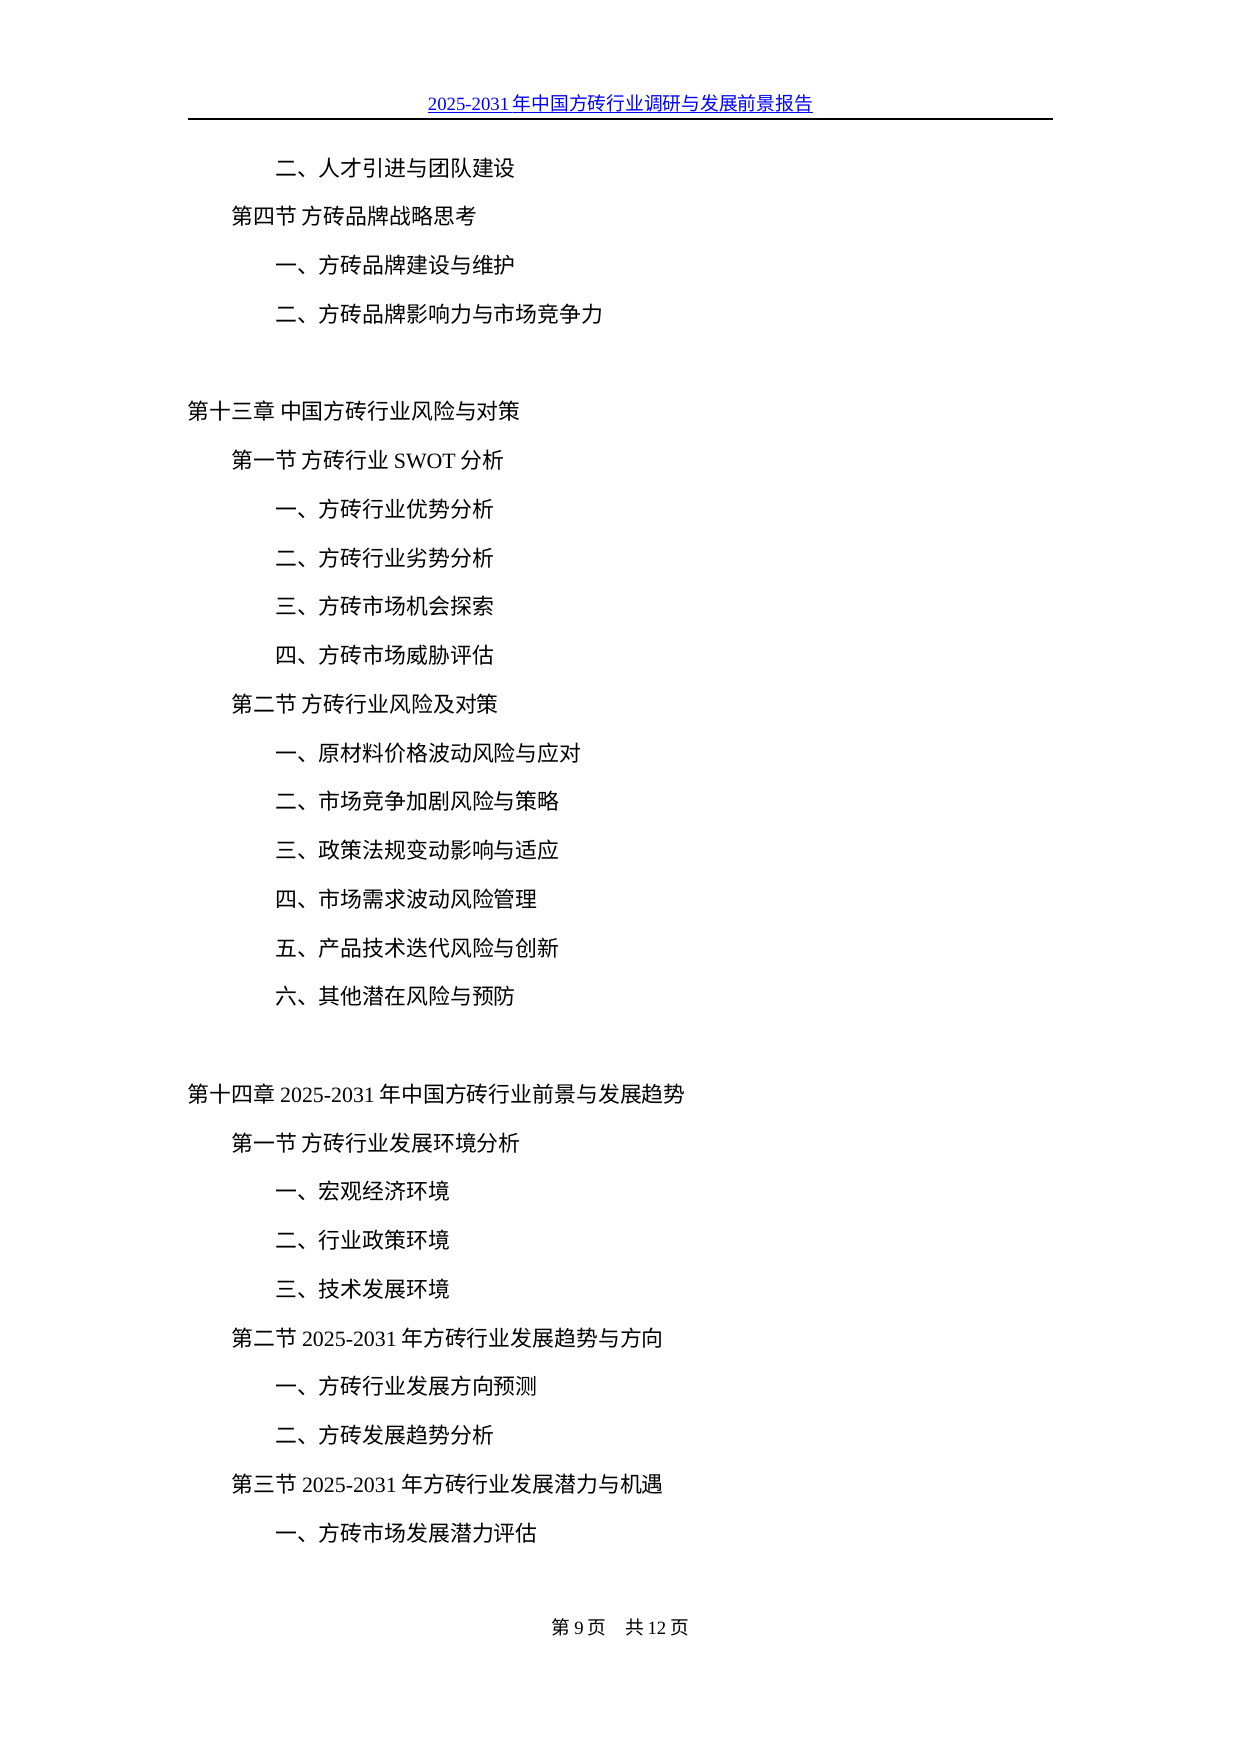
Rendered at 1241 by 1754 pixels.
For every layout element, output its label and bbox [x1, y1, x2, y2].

text [187, 150, 1053, 1548]
